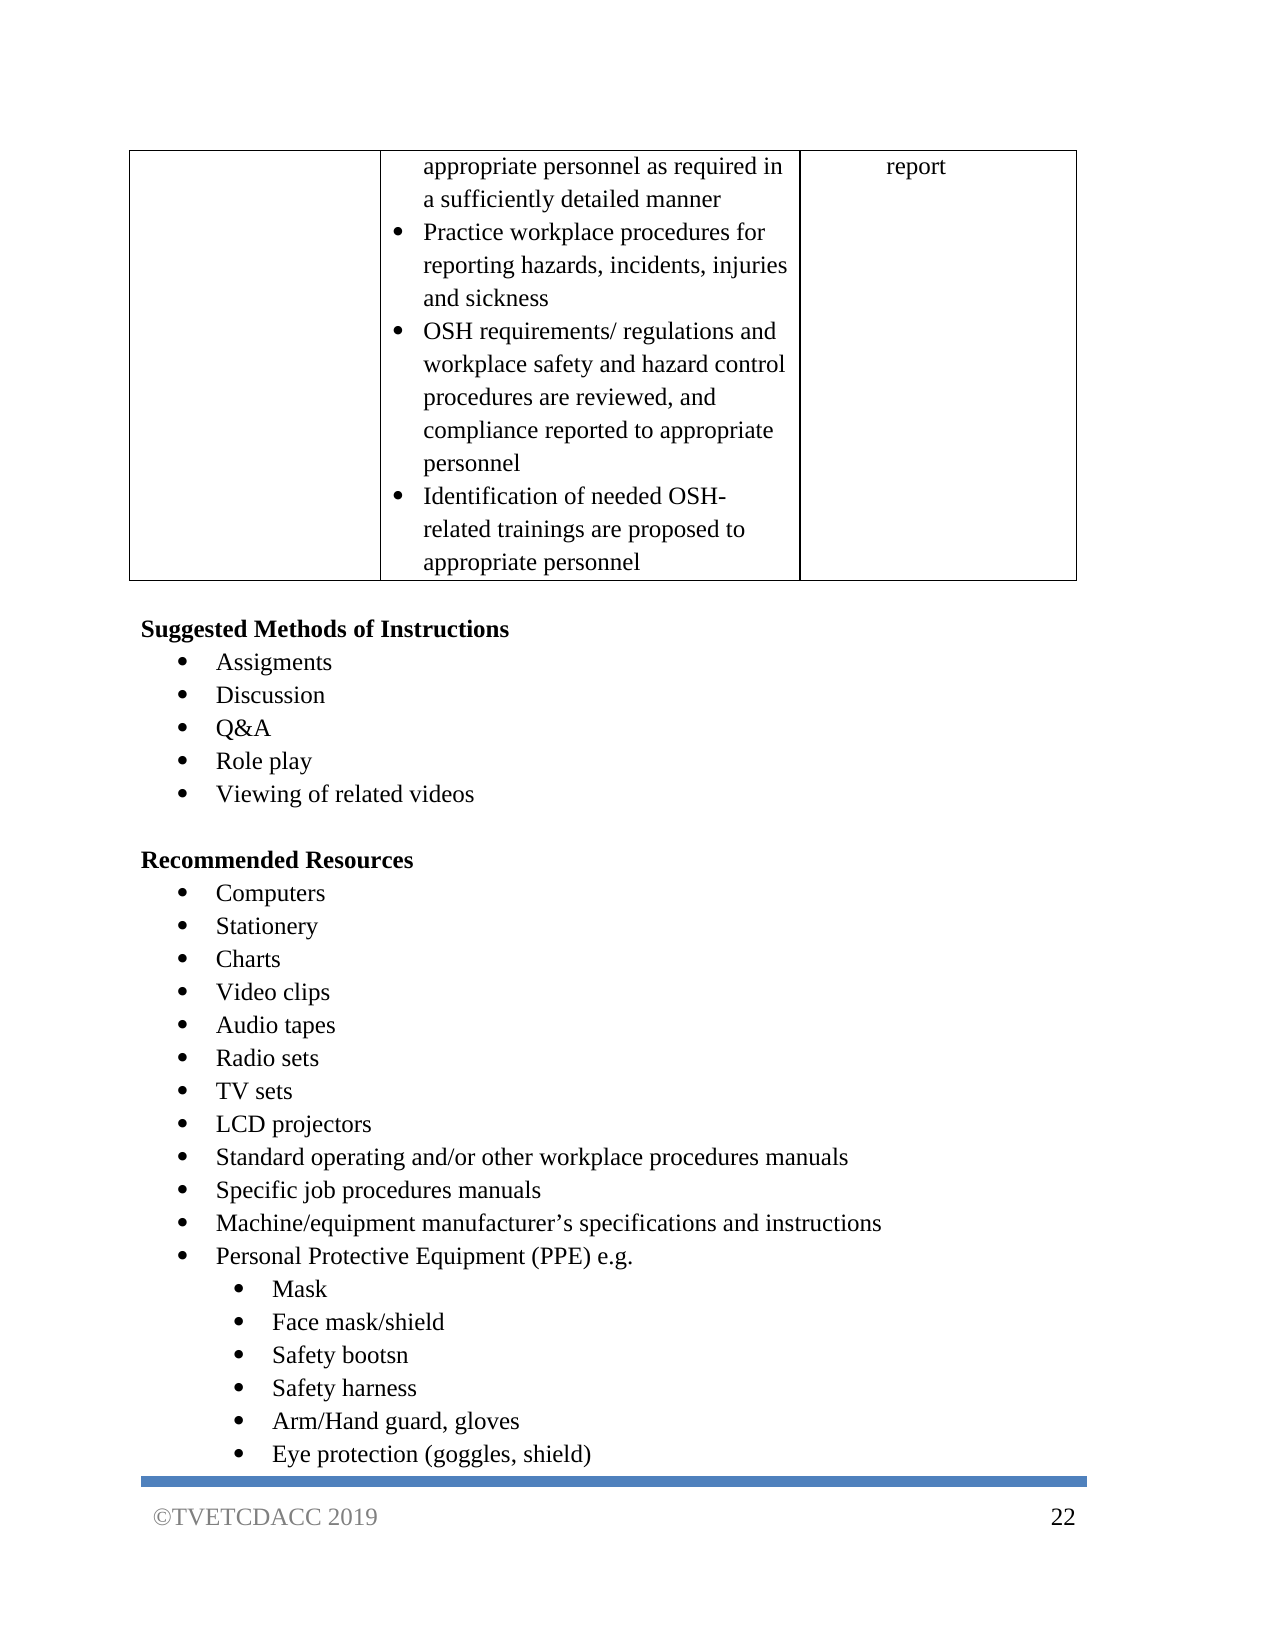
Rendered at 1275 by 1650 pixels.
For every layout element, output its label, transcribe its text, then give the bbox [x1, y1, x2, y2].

list Standard operating and/or other workplace procedures manuals [178, 1142, 1087, 1171]
list Machine/equipment manufacturer’s specifications and instructions [178, 1208, 1087, 1237]
list Computers [178, 878, 1087, 907]
list TV sets [178, 1076, 1087, 1105]
list Viewing of related videos [178, 779, 1087, 808]
list Video clips [178, 977, 1087, 1006]
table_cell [381, 151, 799, 580]
list Safety bootsn [234, 1340, 1087, 1369]
list Role play [178, 746, 1087, 775]
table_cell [801, 151, 1076, 580]
list Safety harness [234, 1373, 1087, 1402]
list Q&A [178, 713, 1087, 742]
list Radio sets [178, 1043, 1087, 1072]
text Suggested Methods of Instructions [141, 614, 1087, 643]
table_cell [130, 151, 380, 580]
list Discussion [178, 680, 1087, 709]
list Arm/Hand guard, gloves [234, 1406, 1087, 1435]
list Mask [234, 1274, 1087, 1303]
list LCD projectors [178, 1109, 1087, 1138]
list Personal Protective Equipment (PPE) e.g. [178, 1241, 1087, 1270]
text Recommended Resources [141, 845, 1087, 874]
list Charts [178, 944, 1087, 973]
list Audio tapes [178, 1010, 1087, 1039]
list Stationery [178, 911, 1087, 940]
list Assigments [178, 647, 1087, 676]
list Face mask/shield [234, 1307, 1087, 1336]
list Specific job procedures manuals [178, 1175, 1087, 1204]
list Eye protection (goggles, shield) [234, 1439, 1087, 1468]
